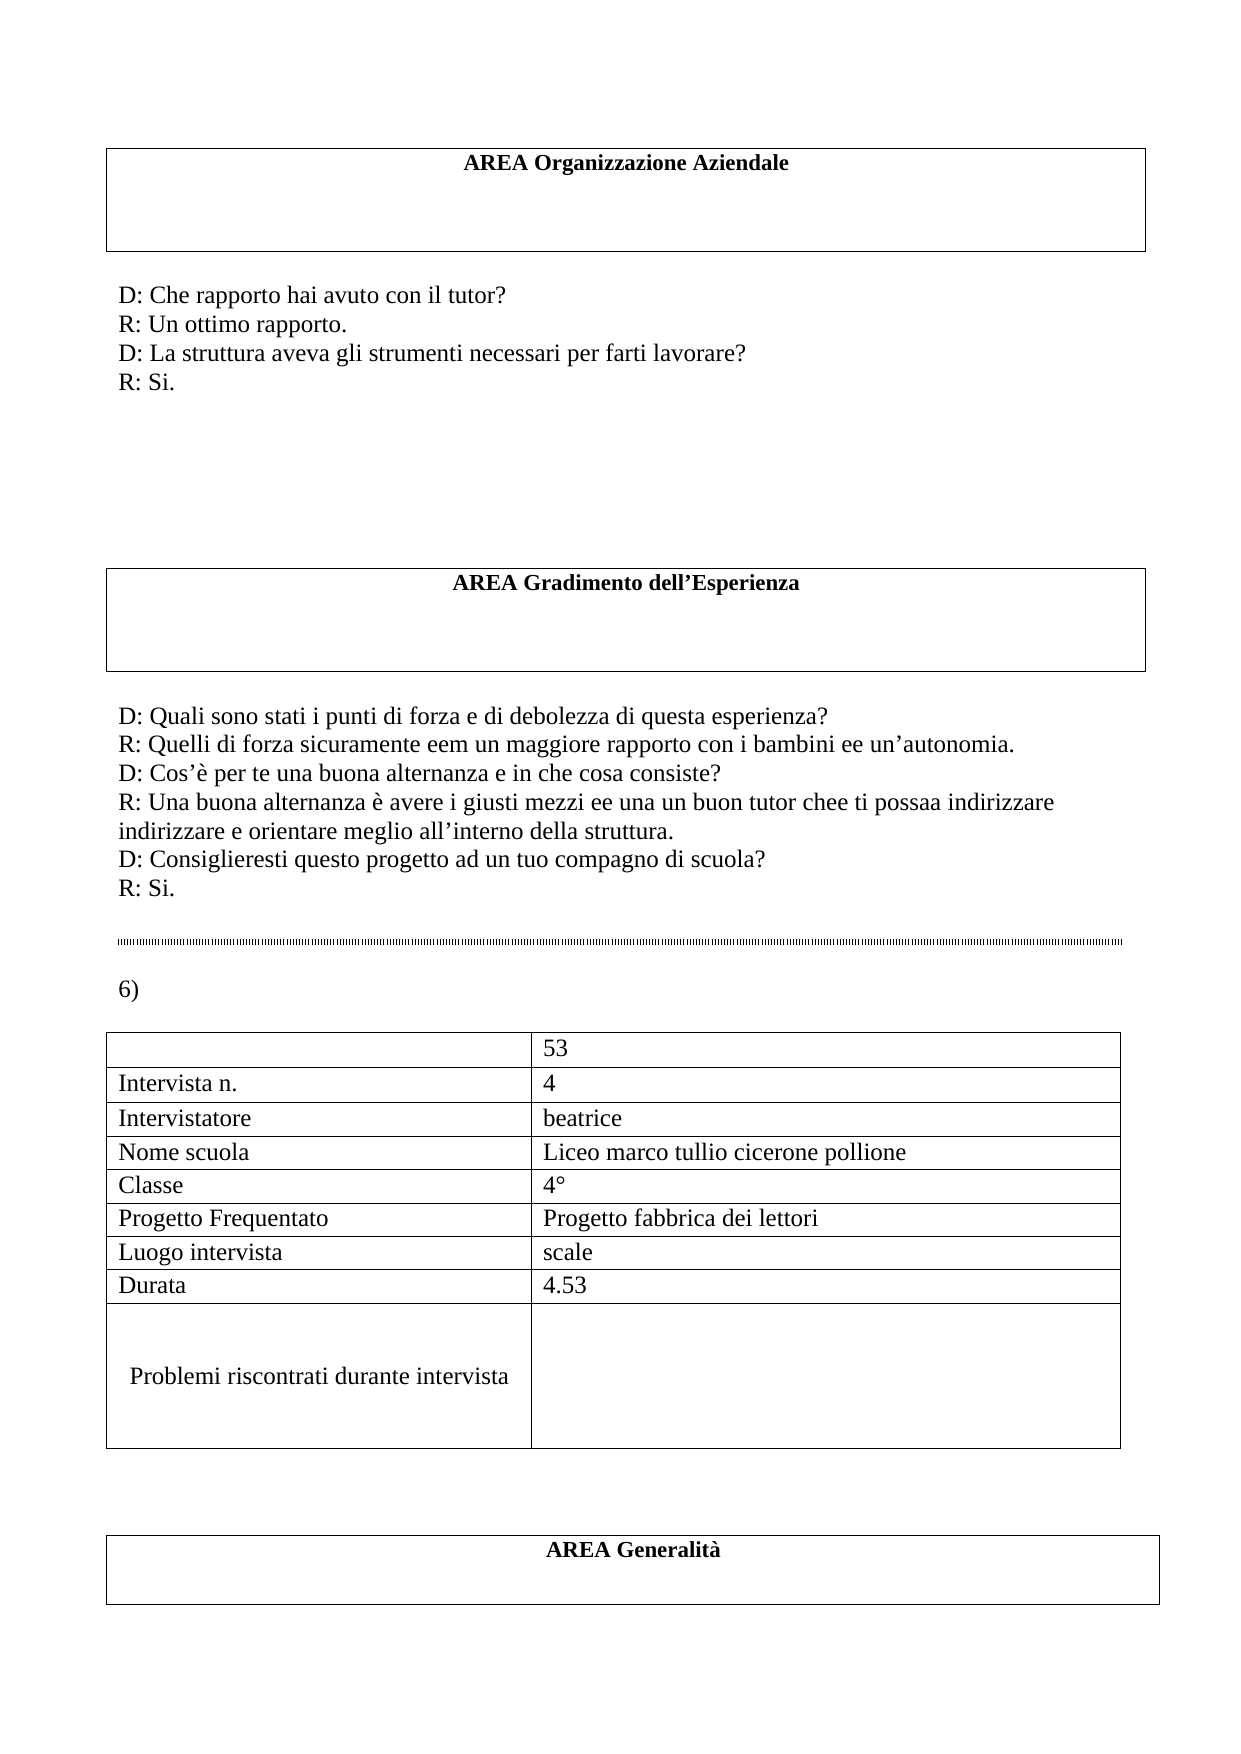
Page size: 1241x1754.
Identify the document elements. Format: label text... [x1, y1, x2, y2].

table_cell Progetto fabbrica dei lettori [532, 1204, 1120, 1236]
table_cell Intervista n. [107, 1068, 531, 1102]
text D: Quali sono stati i punti di forza e di debolezza di questa esperienza? R: Quelli di forza sicuramente eem un maggiore rapporto con i bambini ee un’autonomia. D: Cos’è per te una buona alternanza e in che cosa consiste? R: Una buona alternanza è avere i giusti mezzi ee una un buon tutor chee ti possaa indirizzare indirizzare e orientare meglio all’interno della struttura. [118, 701, 1122, 844]
table_cell Nome scuola [107, 1137, 531, 1169]
table_cell 4° [532, 1170, 1120, 1202]
table_header AREA Organizzazione Aziendale [107, 149, 1145, 251]
table_cell scale [532, 1237, 1120, 1269]
text D: Che rapporto hai avuto con il tutor? R: Un ottimo rapporto. D: La struttura aveva gli strumenti necessari per farti lavorare? R: Si. [118, 280, 1122, 395]
table_cell Durata [107, 1270, 531, 1303]
table_header [107, 1033, 531, 1067]
text 6) [118, 974, 1122, 1003]
table_header 53 [532, 1033, 1120, 1067]
table_cell Progetto Frequentato [107, 1204, 531, 1236]
table_cell Problemi riscontrati durante intervista [107, 1304, 531, 1448]
table_cell 4.53 [532, 1270, 1120, 1303]
table_cell Liceo marco tullio cicerone pollione [532, 1137, 1120, 1169]
table_header AREA Gradimento dell’Esperienza [107, 569, 1145, 671]
table_cell Classe [107, 1170, 531, 1202]
text D: Consiglieresti questo progetto ad un tuo compagno di scuola? R: Si. [118, 844, 1122, 902]
table_cell beatrice [532, 1103, 1120, 1136]
table_header AREA Generalità [107, 1536, 1159, 1604]
table_cell Intervistatore [107, 1103, 531, 1136]
table_cell 4 [532, 1068, 1120, 1102]
table_cell [532, 1304, 1120, 1448]
table_cell Luogo intervista [107, 1237, 531, 1269]
